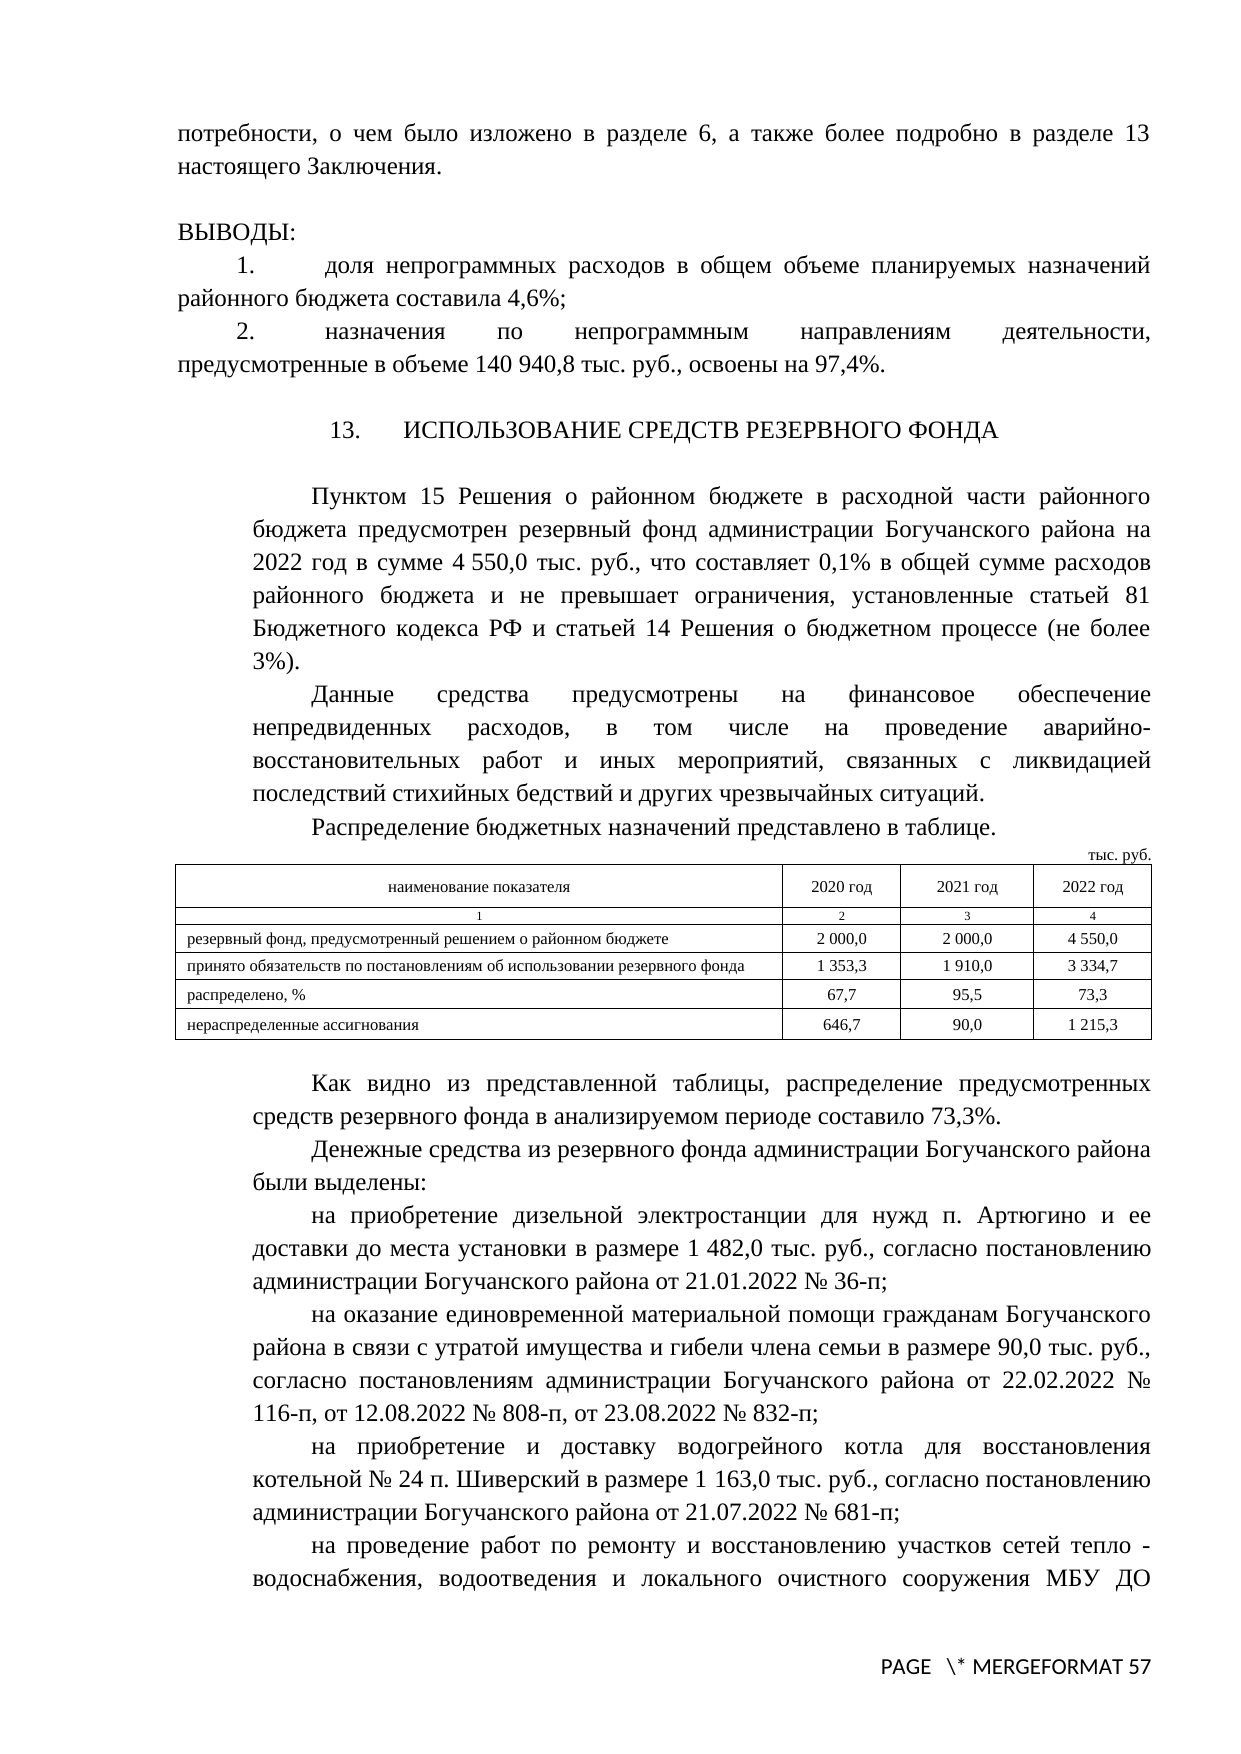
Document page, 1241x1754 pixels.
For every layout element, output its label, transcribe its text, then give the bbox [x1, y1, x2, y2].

table_cell 3 [901, 908, 1033, 923]
text Пунктом 15 Решения о районном бюджете в расходной части районного бюджета предусмотрен резервный фонд администрации Богучанского района на 2022 год в сумме 4 550,0 тыс. руб., что составляет 0,1% в общей сумме расходов районного бюджета и не превышает ограничения, установленные статьей 81 Бюджетного кодекса РФ и статьей 14 Решения о бюджетном процессе (не более 3%). [252, 481, 1152, 675]
table_header 2020 год [783, 865, 900, 907]
list назначения по непрограммным направлениям деятельности, предусмотренные в объеме 140 940,8 тыс. руб., освоены на 97,4%. [177, 316, 1152, 378]
table_cell 67,7 [783, 980, 900, 1008]
table_cell 646,7 [783, 1009, 900, 1038]
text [252, 1531, 1152, 1592]
table_cell 2 000,0 [901, 925, 1033, 952]
table_cell принято обязательств по постановлениям об использовании резервного фонда [176, 953, 782, 979]
table_cell распределено, % [176, 980, 782, 1008]
list доля непрограммных расходов в общем объеме планируемых назначений районного бюджета составила 4,6%; [177, 250, 1152, 312]
text Данные средства предусмотрены на финансовое обеспечение непредвиденных расходов, в том числе на проведение аварийно-восстановительных работ и иных мероприятий, связанных с ликвидацией последствий стихийных бедствий и других чрезвычайных ситуаций. [252, 679, 1152, 807]
table_cell 73,3 [1034, 980, 1151, 1008]
list ВЫВОДЫ: [177, 217, 1152, 246]
table_cell 4 [1034, 908, 1151, 923]
list ИСПОЛЬЗОВАНИЕ СРЕДСТВ РЕЗЕРВНОГО ФОНДА [177, 415, 1152, 444]
table_header 2021 год [901, 865, 1033, 907]
table_cell 3 334,7 [1034, 953, 1151, 979]
text на приобретение и доставку водогрейного котла для восстановления котельной № 24 п. Шиверский в размере 1 163,0 тыс. руб., согласно постановлению администрации Богучанского района от 21.07.2022 № 681-п; [252, 1431, 1152, 1526]
table_cell 90,0 [901, 1009, 1033, 1038]
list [177, 118, 1152, 180]
table_cell 1 353,3 [783, 953, 900, 979]
table_cell нераспределенные ассигнования [176, 1009, 782, 1038]
text тыс. руб. [252, 844, 1152, 864]
text на оказание единовременной материальной помощи гражданам Богучанского района в связи с утратой имущества и гибели члена семьи в размере 90,0 тыс. руб., согласно постановлениям администрации Богучанского района от 22.02.2022 № 116-п, от 12.08.2022 № 808-п, от 23.08.2022 № 832-п; [252, 1299, 1152, 1427]
table_header наименование показателя [176, 865, 782, 907]
table_cell 1 910,0 [901, 953, 1033, 979]
text Денежные средства из резервного фонда администрации Богучанского района были выделены: [252, 1134, 1152, 1196]
text на приобретение дизельной электростанции для нужд п. Артюгино и ее доставки до места установки в размере 1 482,0 тыс. руб., согласно постановлению администрации Богучанского района от 21.01.2022 № 36-п; [252, 1200, 1152, 1295]
table_cell 4 550,0 [1034, 925, 1151, 952]
table_cell 2 [783, 908, 900, 923]
text Распределение бюджетных назначений представлено в таблице. [252, 812, 1152, 840]
text Как видно из представленной таблицы, распределение предусмотренных средств резервного фонда в анализируемом периоде составило 73,3%. [252, 1068, 1152, 1130]
table_cell резервный фонд, предусмотренный решением о районном бюджете [176, 925, 782, 952]
table_cell 2 000,0 [783, 925, 900, 952]
table_cell 1 [176, 908, 782, 923]
table_cell 95,5 [901, 980, 1033, 1008]
table_cell 1 215,3 [1034, 1009, 1151, 1038]
table_header 2022 год [1034, 865, 1151, 907]
